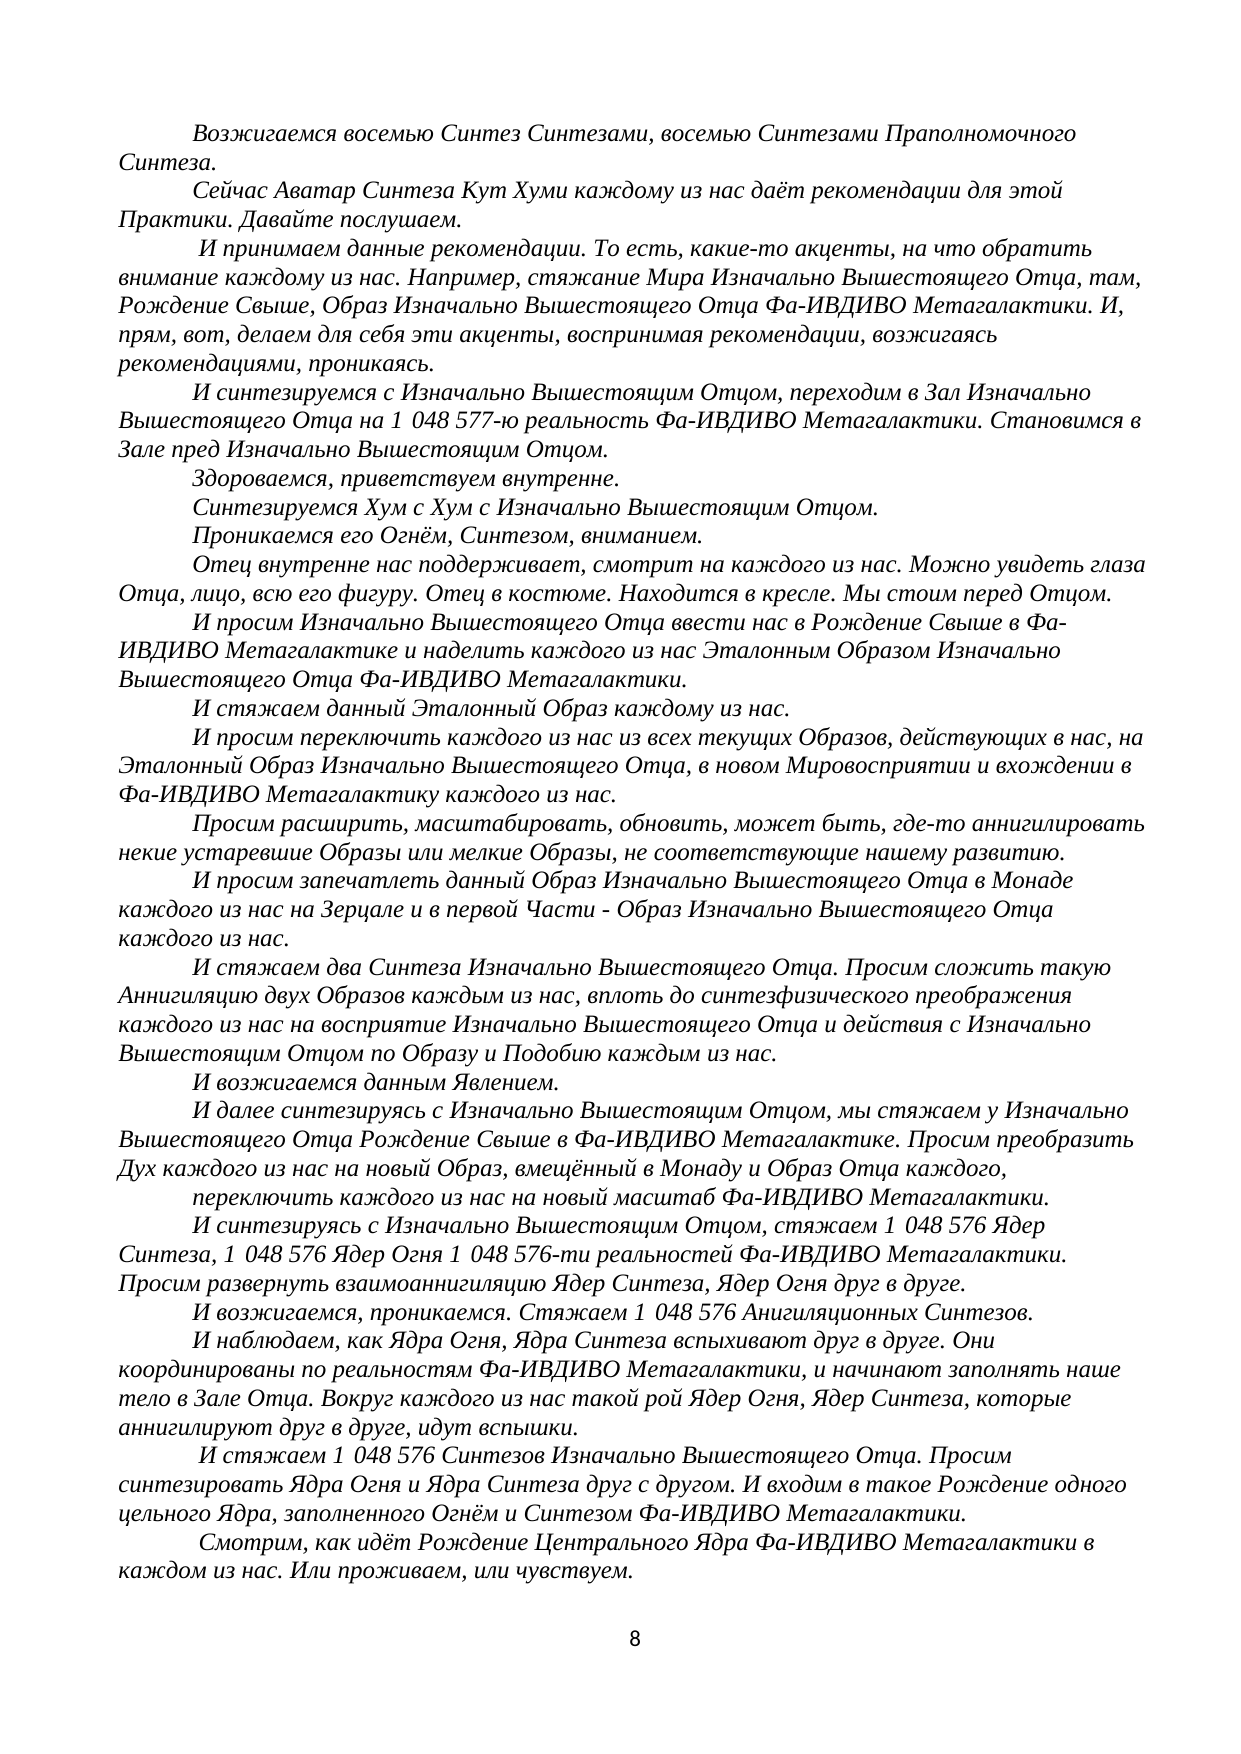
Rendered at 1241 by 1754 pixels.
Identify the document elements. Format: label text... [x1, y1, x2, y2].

text Отец внутренне нас поддерживает, смотрит на каждого из нас. Можно увидеть глаза Отца, лицо, всю его фигуру. Отец в костюме. Находится в кресле. Мы стоим перед Отцом. [118, 549, 1152, 607]
text И просим переключить каждого из нас из всех текущих Образов, действующих в нас, на Эталонный Образ Изначально Вышестоящего Отца, в новом Мировосприятии и вхождении в Фа-ИВДИВО Метагалактику каждого из нас. [118, 722, 1152, 808]
text переключить каждого из нас на новый масштаб Фа-ИВДИВО Метагалактики. [118, 1182, 1152, 1211]
text И принимаем данные рекомендации. То есть, какие-то акценты, на что обратить внимание каждому из нас. Например, стяжание Мира Изначально Вышестоящего Отца, там, Рождение Свыше, Образ Изначально Вышестоящего Отца Фа-ИВДИВО Метагалактики. И, прям, вот, делаем для себя эти акценты, воспринимая рекомендации, возжигаясь рекомендациями, проникаясь. [118, 233, 1152, 377]
text И просим Изначально Вышестоящего Отца ввести нас в Рождение Свыше в Фа-ИВДИВО Метагалактике и наделить каждого из нас Эталонным Образом Изначально Вышестоящего Отца Фа-ИВДИВО Метагалактики. [118, 607, 1152, 693]
text И возжигаемся данным Явлением. [118, 1067, 1152, 1096]
text Возжигаемся восемью Синтез Синтезами, восемью Синтезами Праполномочного Синтеза. [118, 118, 1152, 176]
text Здороваемся, приветствуем внутренне. [118, 463, 1152, 492]
text И синтезируясь с Изначально Вышестоящим Отцом, стяжаем 1 048 576 Ядер Синтеза, 1 048 576 Ядер Огня 1 048 576-ти реальностей Фа-ИВДИВО Метагалактики. Просим развернуть взаимоаннигиляцию Ядер Синтеза, Ядер Огня друг в друге. [118, 1211, 1152, 1297]
text И возжигаемся, проникаемся. Стяжаем 1 048 576 Анигиляционных Синтезов. [118, 1297, 1152, 1326]
text И просим запечатлеть данный Образ Изначально Вышестоящего Отца в Монаде каждого из нас на Зерцале и в первой Части - Образ Изначально Вышестоящего Отца каждого из нас. [118, 866, 1152, 952]
text Синтезируемся Хум с Хум с Изначально Вышестоящим Отцом. [118, 492, 1152, 521]
text И синтезируемся с Изначально Вышестоящим Отцом, переходим в Зал Изначально Вышестоящего Отца на 1 048 577-ю реальность Фа-ИВДИВО Метагалактики. Становимся в Зале пред Изначально Вышестоящим Отцом. [118, 377, 1152, 463]
text И далее синтезируясь с Изначально Вышестоящим Отцом, мы стяжаем у Изначально Вышестоящего Отца Рождение Свыше в Фа-ИВДИВО Метагалактике. Просим преобразить Дух каждого из нас на новый Образ, вмещённый в Монаду и Образ Отца каждого, [118, 1096, 1152, 1182]
text Сейчас Аватар Синтеза Кут Хуми каждому из нас даёт рекомендации для этой Практики. Давайте послушаем. [118, 176, 1152, 233]
text Просим расширить, масштабировать, обновить, может быть, где-то аннигилировать некие устаревшие Образы или мелкие Образы, не соответствующие нашему развитию. [118, 808, 1152, 866]
text И стяжаем 1 048 576 Синтезов Изначально Вышестоящего Отца. Просим синтезировать Ядра Огня и Ядра Синтеза друг с другом. И входим в такое Рождение одного цельного Ядра, заполненного Огнём и Синтезом Фа-ИВДИВО Метагалактики. [118, 1441, 1152, 1527]
text И наблюдаем, как Ядра Огня, Ядра Синтеза вспыхивают друг в друге. Они координированы по реальностям Фа-ИВДИВО Метагалактики, и начинают заполнять наше тело в Зале Отца. Вокруг каждого из нас такой рой Ядер Огня, Ядер Синтеза, которые аннигилируют друг в друге, идут вспышки. [118, 1326, 1152, 1441]
text Проникаемся его Огнём, Синтезом, вниманием. [118, 521, 1152, 549]
text Смотрим, как идёт Рождение Центрального Ядра Фа-ИВДИВО Метагалактики в каждом из нас. Или проживаем, или чувствуем. [118, 1527, 1152, 1584]
text И стяжаем данный Эталонный Образ каждому из нас. [118, 693, 1152, 722]
text И стяжаем два Синтеза Изначально Вышестоящего Отца. Просим сложить такую Аннигиляцию двух Образов каждым из нас, вплоть до синтезфизического преображения каждого из нас на восприятие Изначально Вышестоящего Отца и действия с Изначально Вышестоящим Отцом по Образу и Подобию каждым из нас. [118, 952, 1152, 1067]
